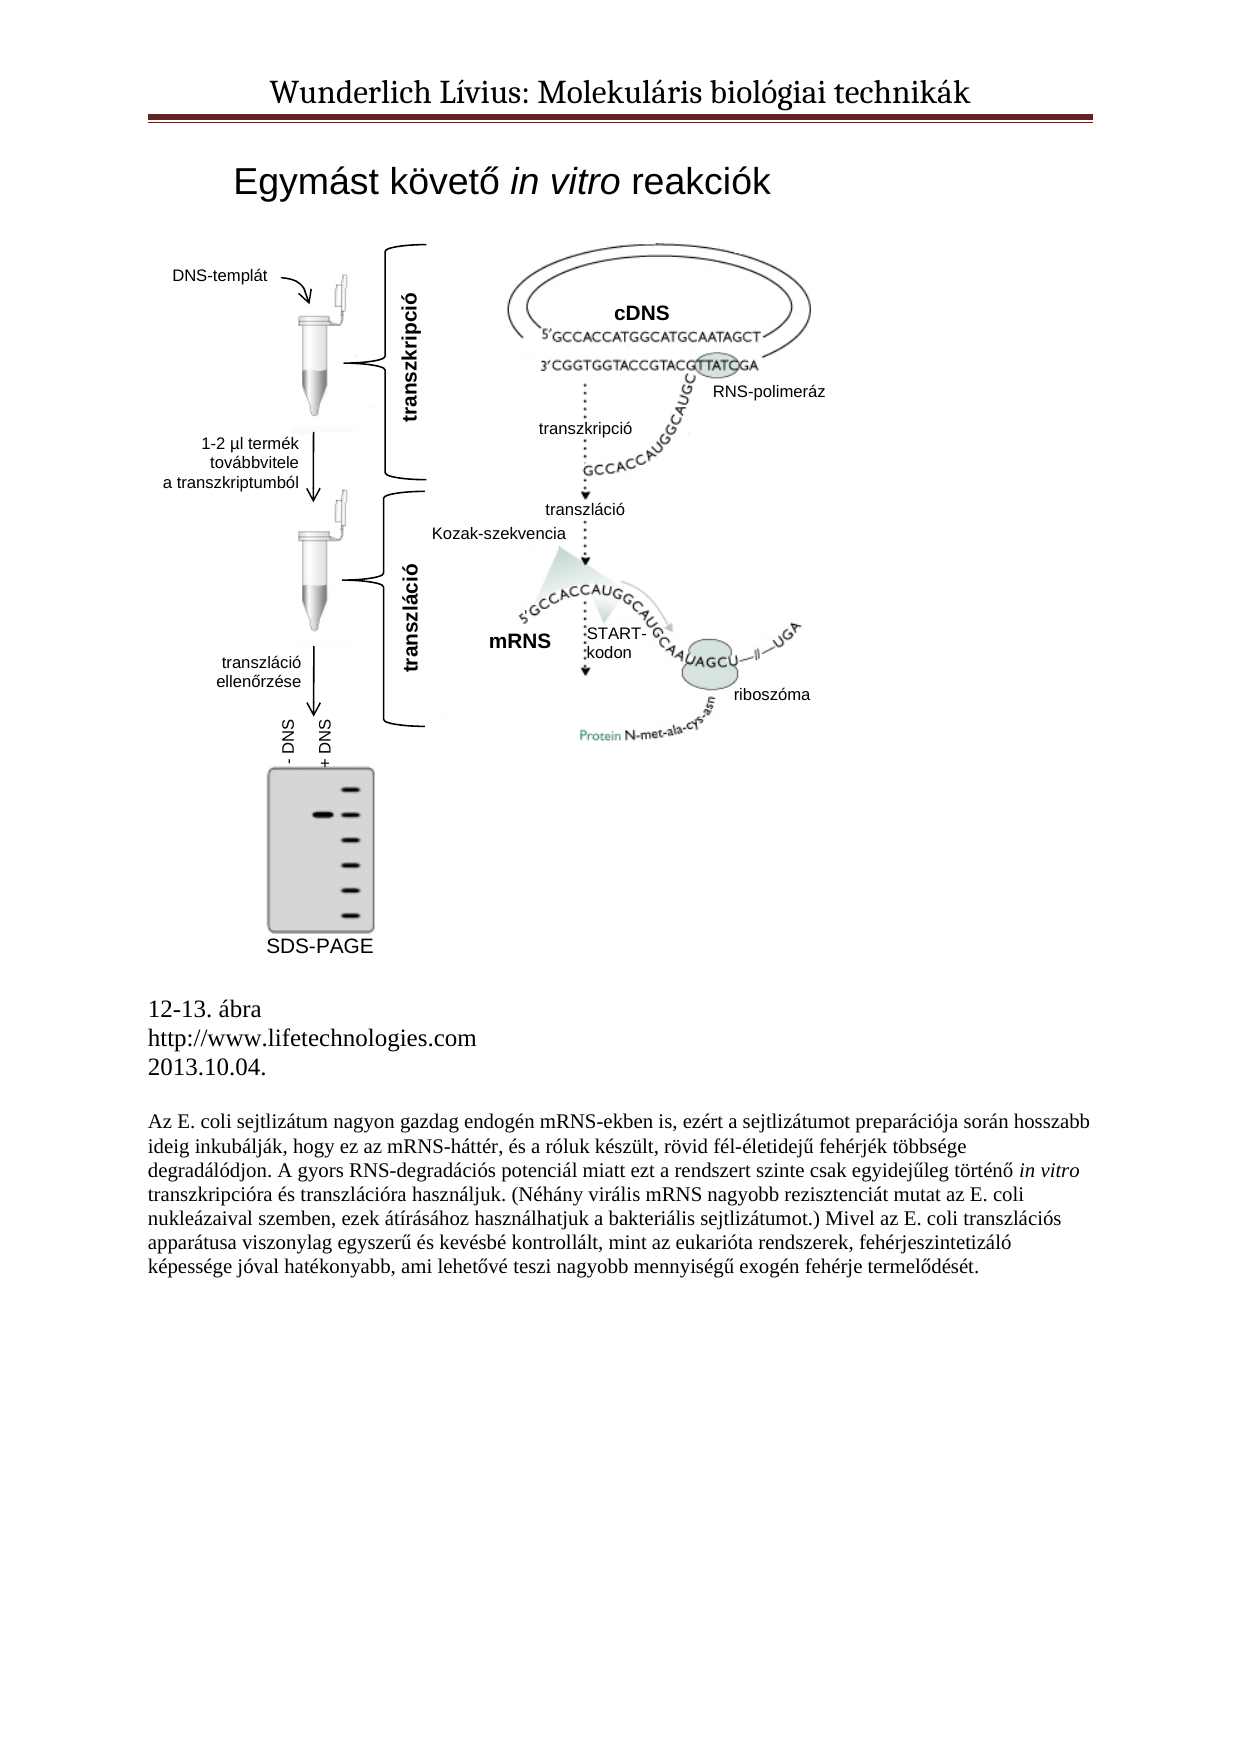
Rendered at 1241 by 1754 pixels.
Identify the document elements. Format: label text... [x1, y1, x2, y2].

picture [291, 242, 816, 748]
text 2013.10.04. [148, 1052, 1093, 1081]
text http://www.lifetechnologies.com [148, 1023, 1093, 1052]
picture [261, 762, 381, 937]
text Az E. coli sejtlizátum nagyon gazdag endogén mRNS-ekben is, ezért a sejtlizátumot preparációja során hosszabb ideig inkubálják, hogy ez az mRNS-háttér, és a róluk készült, rövid fél-életidejű fehérjék többsége degradálódjon. A gyors RNS-degradációs potenciál miatt ezt a rendszert szinte csak egyidejűleg történő in vitro transzkripcióra és transzlációra használjuk. (Néhány virális mRNS nagyobb rezisztenciát mutat az E. coli nukleázaival szemben, ezek átírásához használhatjuk a bakteriális sejtlizátumot.) Mivel az E. coli transzlációs apparátusa viszonylag egyszerű és kevésbé kontrollált, mint az eukarióta rendszerek, fehérjeszintetizáló képessége jóval hatékonyabb, ami lehetővé teszi nagyobb mennyiségű exogén fehérje termelődését. [148, 1109, 1093, 1278]
text 12-13. ábra [148, 994, 1093, 1023]
